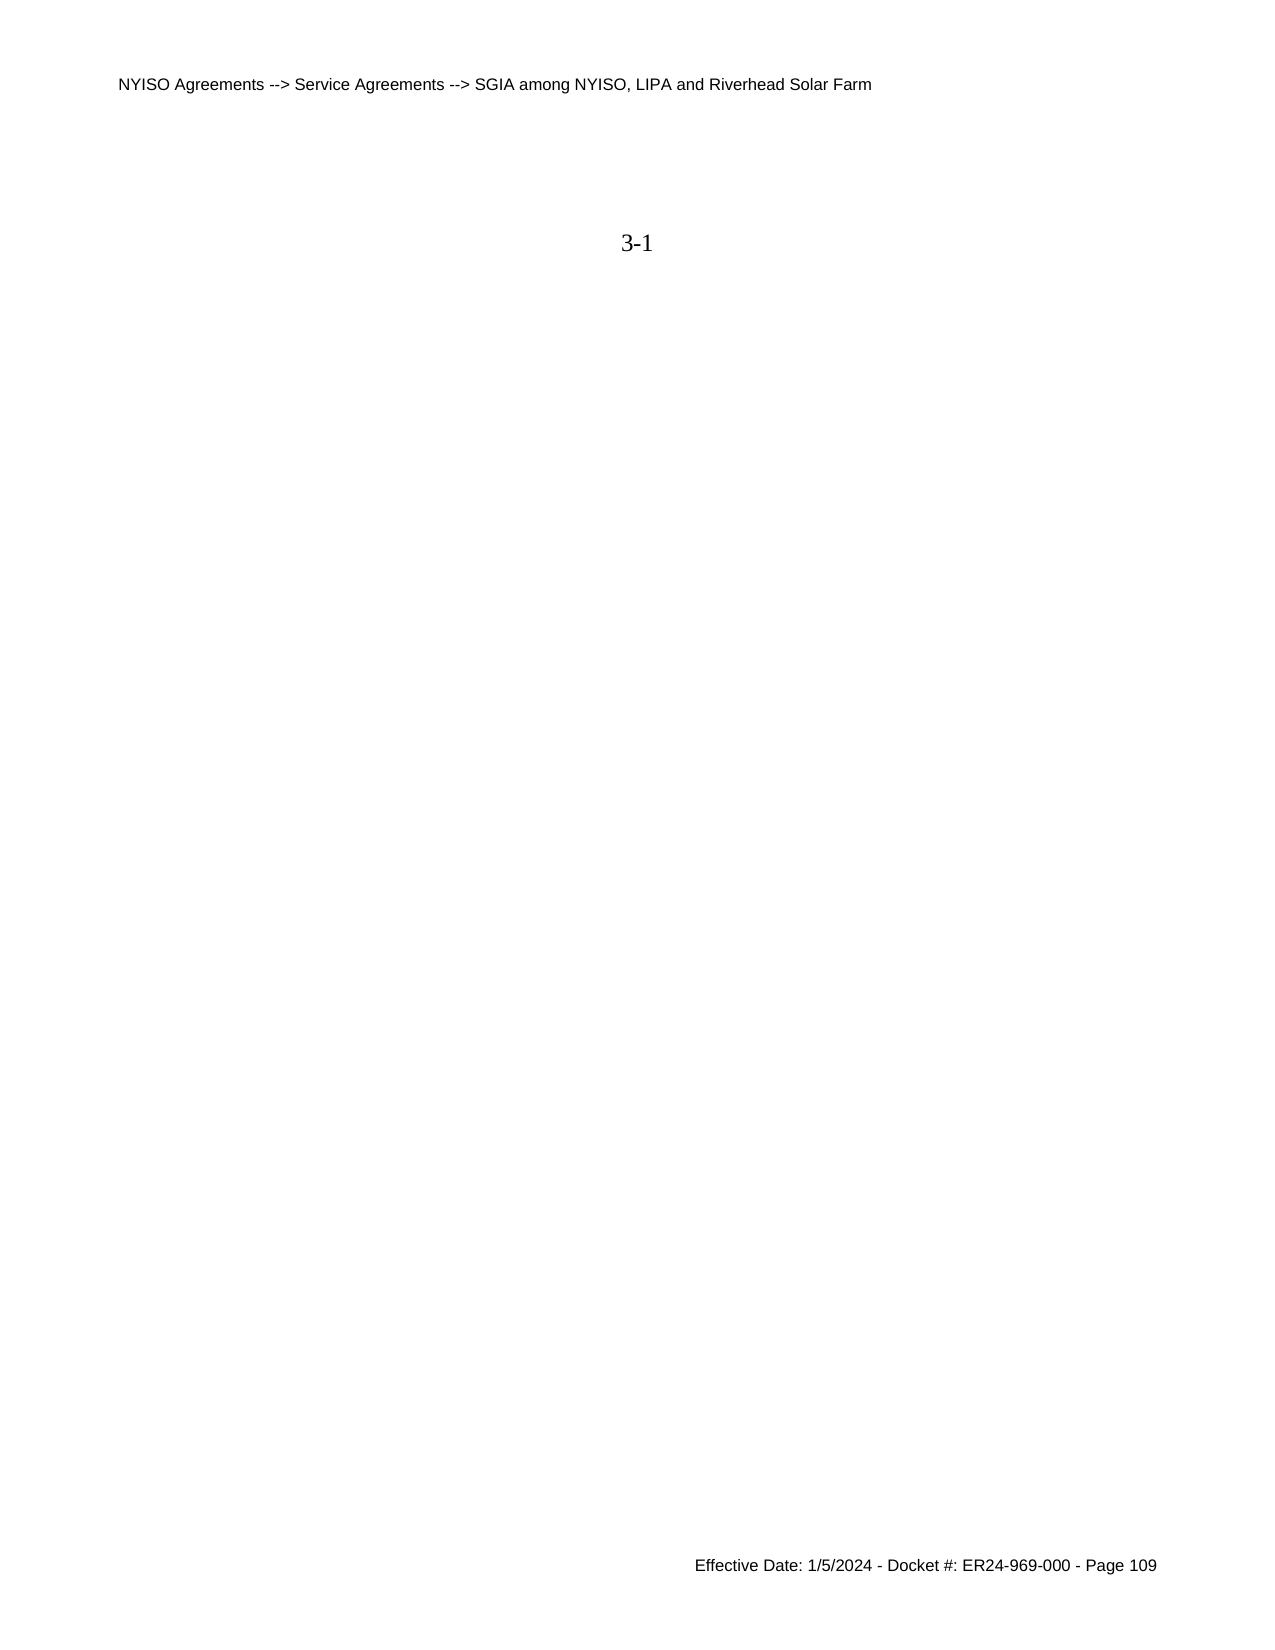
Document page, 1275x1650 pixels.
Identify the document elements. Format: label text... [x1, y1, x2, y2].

text 3-1 [621, 229, 1275, 257]
